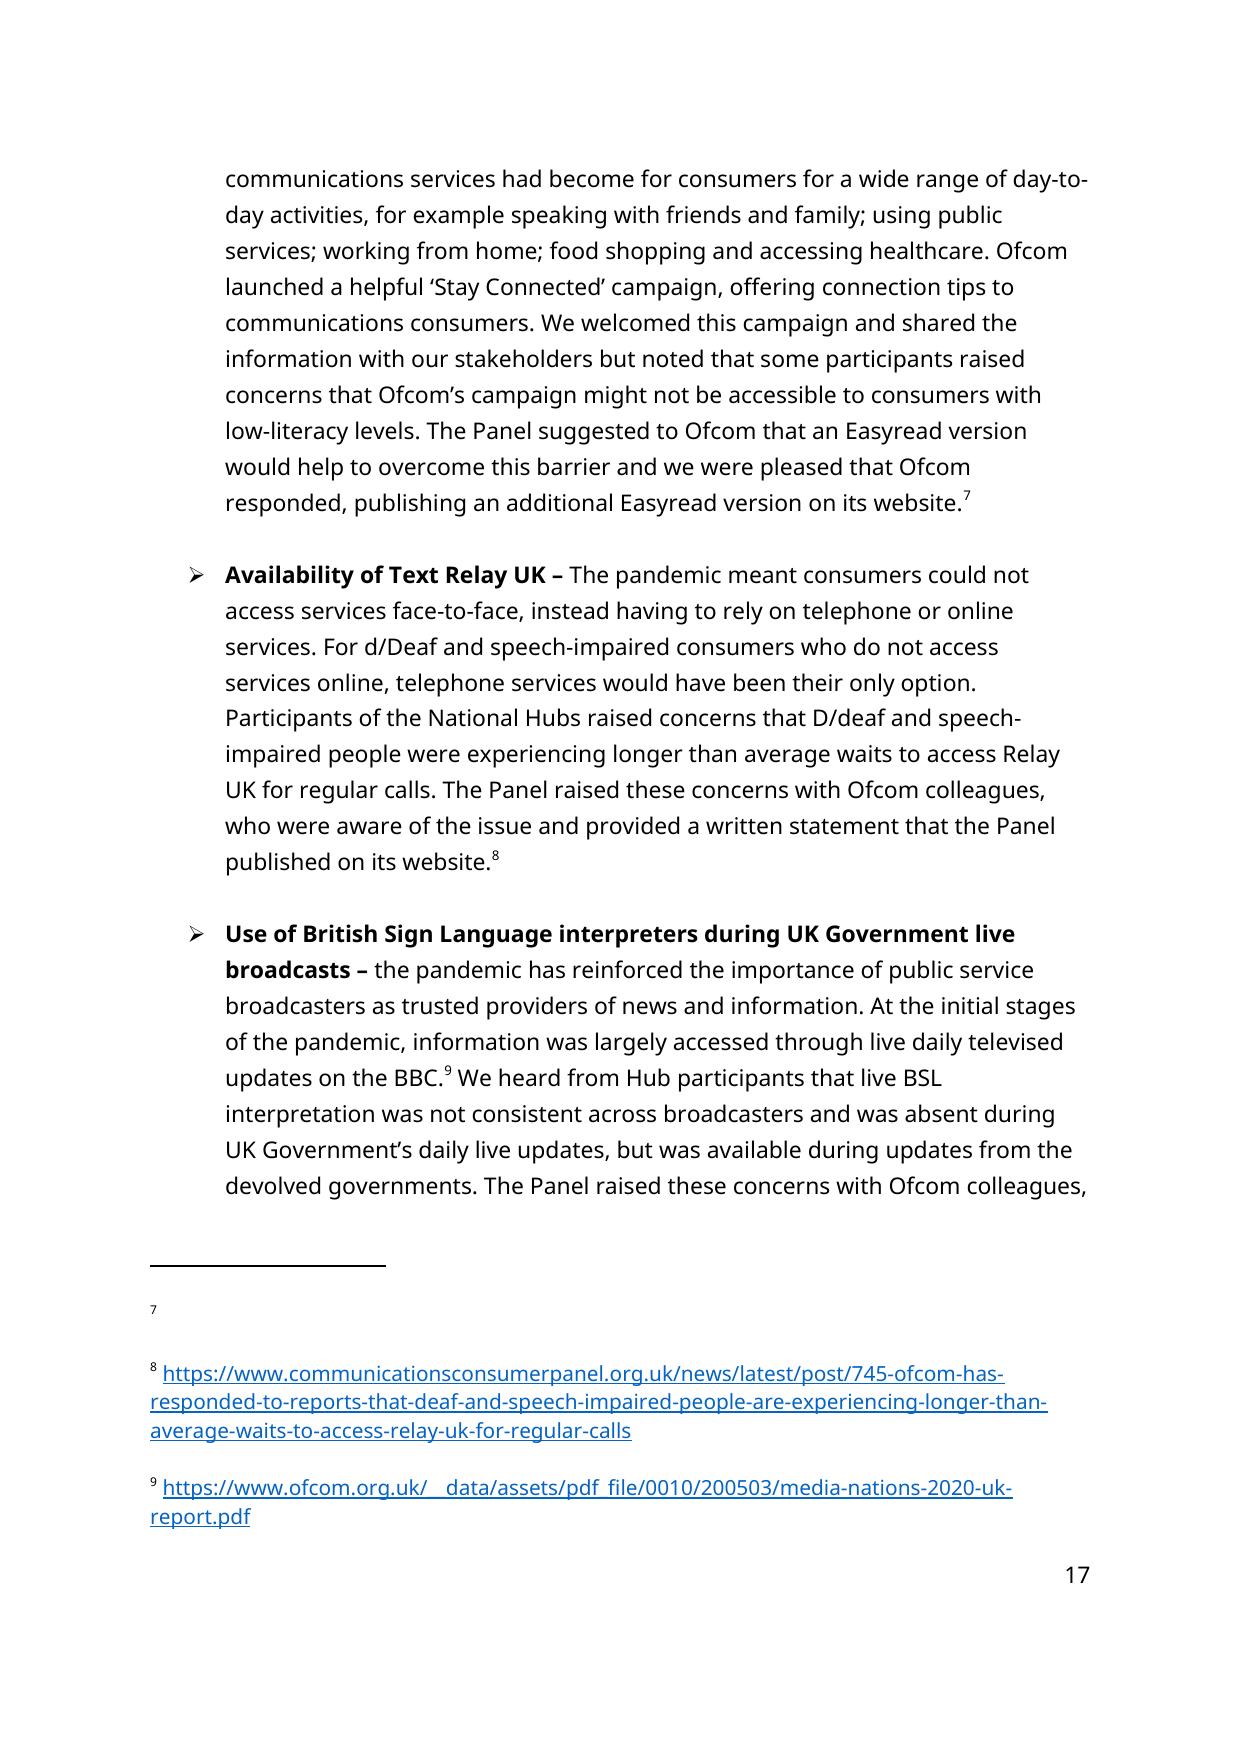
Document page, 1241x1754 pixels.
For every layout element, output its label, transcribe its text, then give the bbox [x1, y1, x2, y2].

list Use of British Sign Language interpreters during UK Government live broadcasts – the pandemic has reinforced the importance of public service broadcasters as trusted providers of news and information. At the initial stages of the pandemic, information was largely accessed through live daily televised updates on the BBC. We heard from Hub participants that live BSL interpretation was not consistent across broadcasters and was absent during UK Government’s daily live updates, but was available during updates from the devolved governments. The Panel raised these concerns with Ofcom colleagues, and we are pleased to note that BSL interpretation are now present during UK Government live broadcasts. [187, 918, 1090, 1201]
list Availability of Text Relay UK – The pandemic meant consumers could not access services face-to-face, instead having to rely on telephone or online services. For d/Deaf and speech-impaired consumers who do not access services online, telephone services would have been their only option. Participants of the National Hubs raised concerns that D/deaf and speech-impaired people were experiencing longer than average waits to access Relay UK for regular calls. The Panel raised these concerns with Ofcom colleagues, who were aware of the issue and provided a written statement that the Panel published on its website. [187, 559, 1090, 877]
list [187, 163, 1090, 518]
